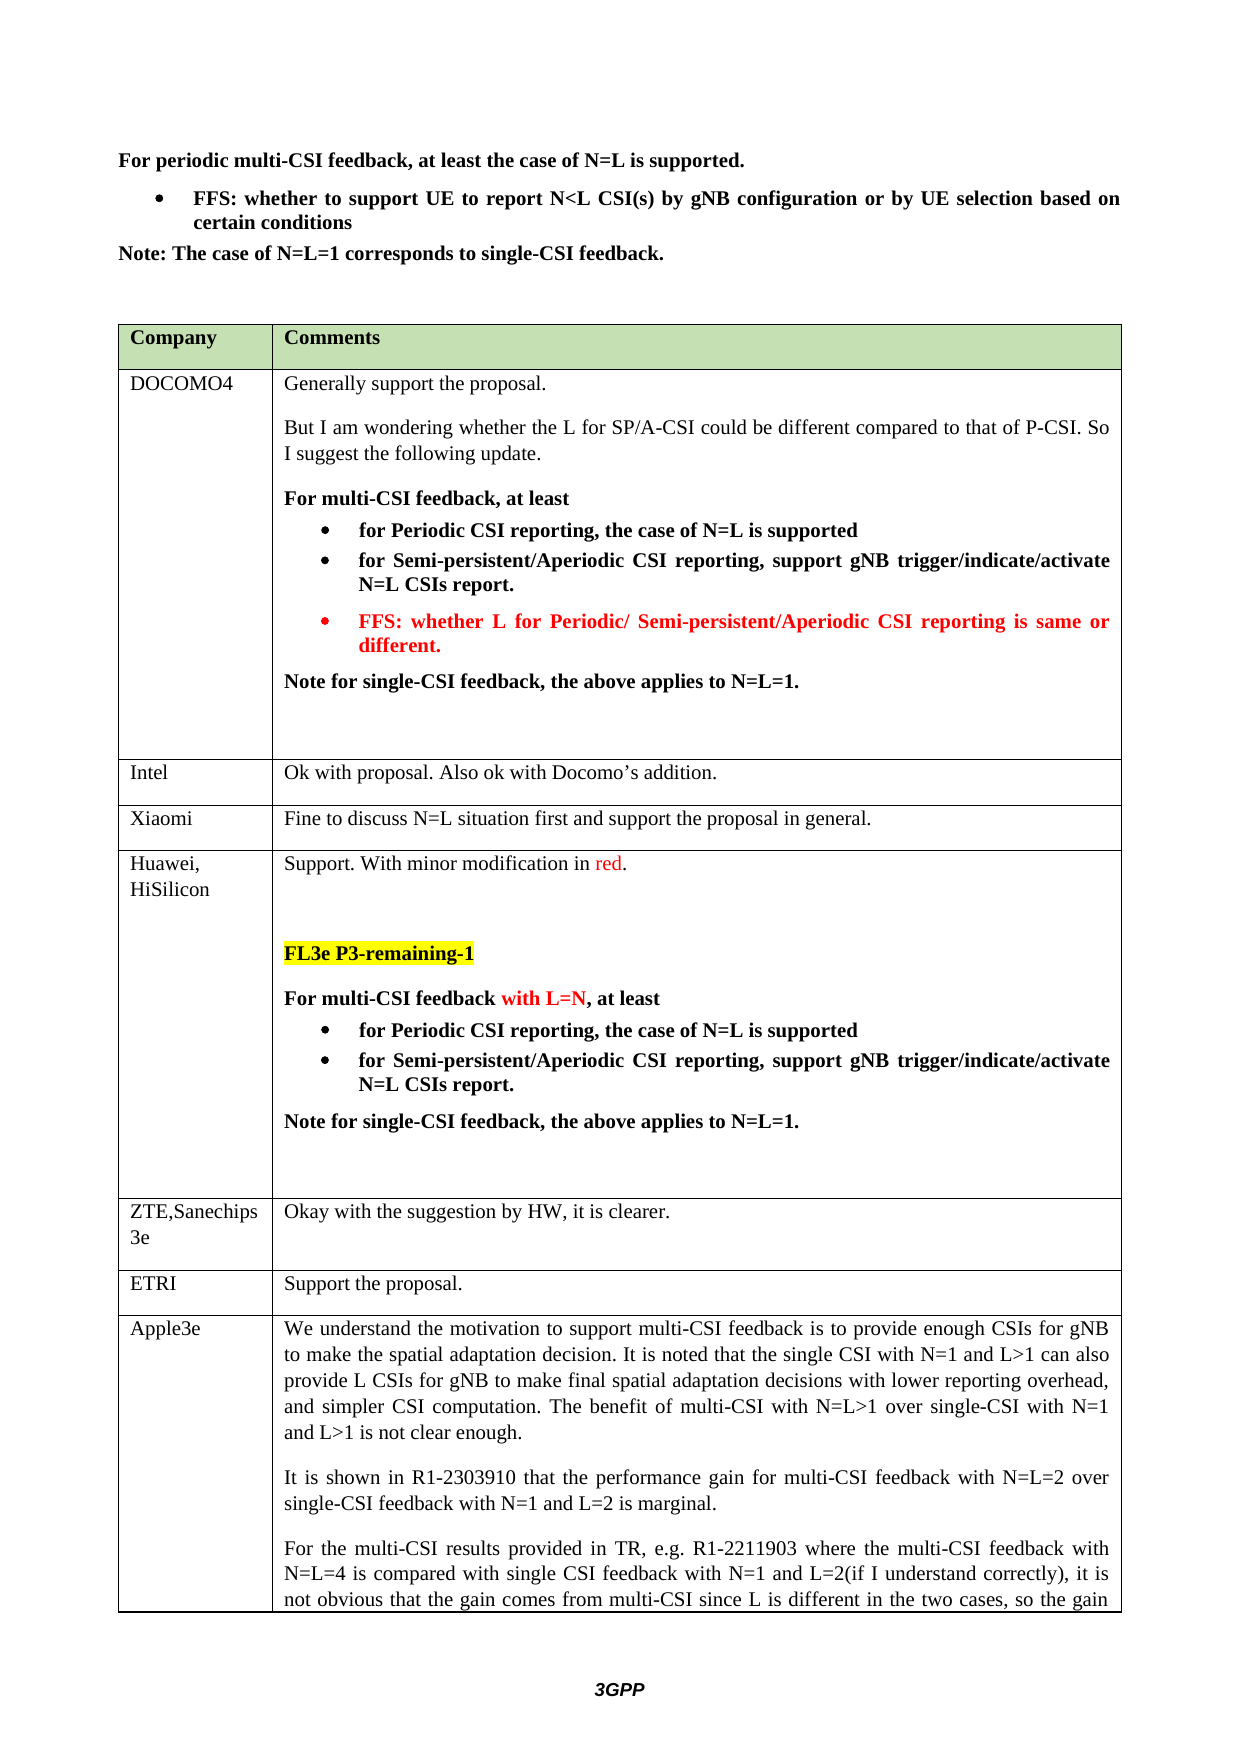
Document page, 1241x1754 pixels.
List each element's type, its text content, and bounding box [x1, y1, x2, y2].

table_cell Ok with proposal. Also ok with Docomo’s addition. [273, 760, 1121, 804]
text Note: The case of N=L=1 corresponds to single-CSI feedback. [118, 241, 1122, 264]
table_cell Intel [119, 760, 272, 804]
table_cell Generally support the proposal. But I am wondering whether the L for SP/A-CSI could be different compared to that of P-CSI. So I suggest the following update. For multi-CSI feedback, at least for Periodic CSI reporting, the case of N=L is supported for Semi-persistent/Aperiodic CSI reporting, support gNB trigger/indicate/activate N=L CSIs report. FFS: whether L for Periodic/ Semi-persistent/Aperiodic CSI reporting is same or different. Note for single-CSI feedback, the above applies to N=L=1. [273, 370, 1121, 759]
table_header Company [119, 325, 272, 369]
table_cell ETRI [119, 1271, 272, 1315]
table_cell ZTE,Sanechips3e [119, 1199, 272, 1269]
table_cell Fine to discuss N=L situation first and support the proposal in general. [273, 806, 1121, 850]
text For periodic multi-CSI feedback, at least the case of N=L is supported. [118, 148, 1122, 172]
table_cell Xiaomi [119, 806, 272, 850]
table_cell Support. With minor modification in red. FL3e P3-remaining-1 For multi-CSI feedback with L=N, at least for Periodic CSI reporting, the case of N=L is supported for Semi-persistent/Aperiodic CSI reporting, support gNB trigger/indicate/activate N=L CSIs report. Note for single-CSI feedback, the above applies to N=L=1. [273, 851, 1121, 1198]
table_cell Huawei, HiSilicon [119, 851, 272, 1198]
list FFS: whether to support UE to report N<L CSI(s) by gNB configuration or by UE selection based on certain conditions [156, 186, 1122, 234]
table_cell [273, 1316, 1121, 1611]
table_cell Support the proposal. [273, 1271, 1121, 1315]
table_cell Okay with the suggestion by HW, it is clearer. [273, 1199, 1121, 1269]
table_cell Apple3e [119, 1316, 272, 1611]
table_cell DOCOMO4 [119, 370, 272, 759]
table_header Comments [273, 325, 1121, 369]
